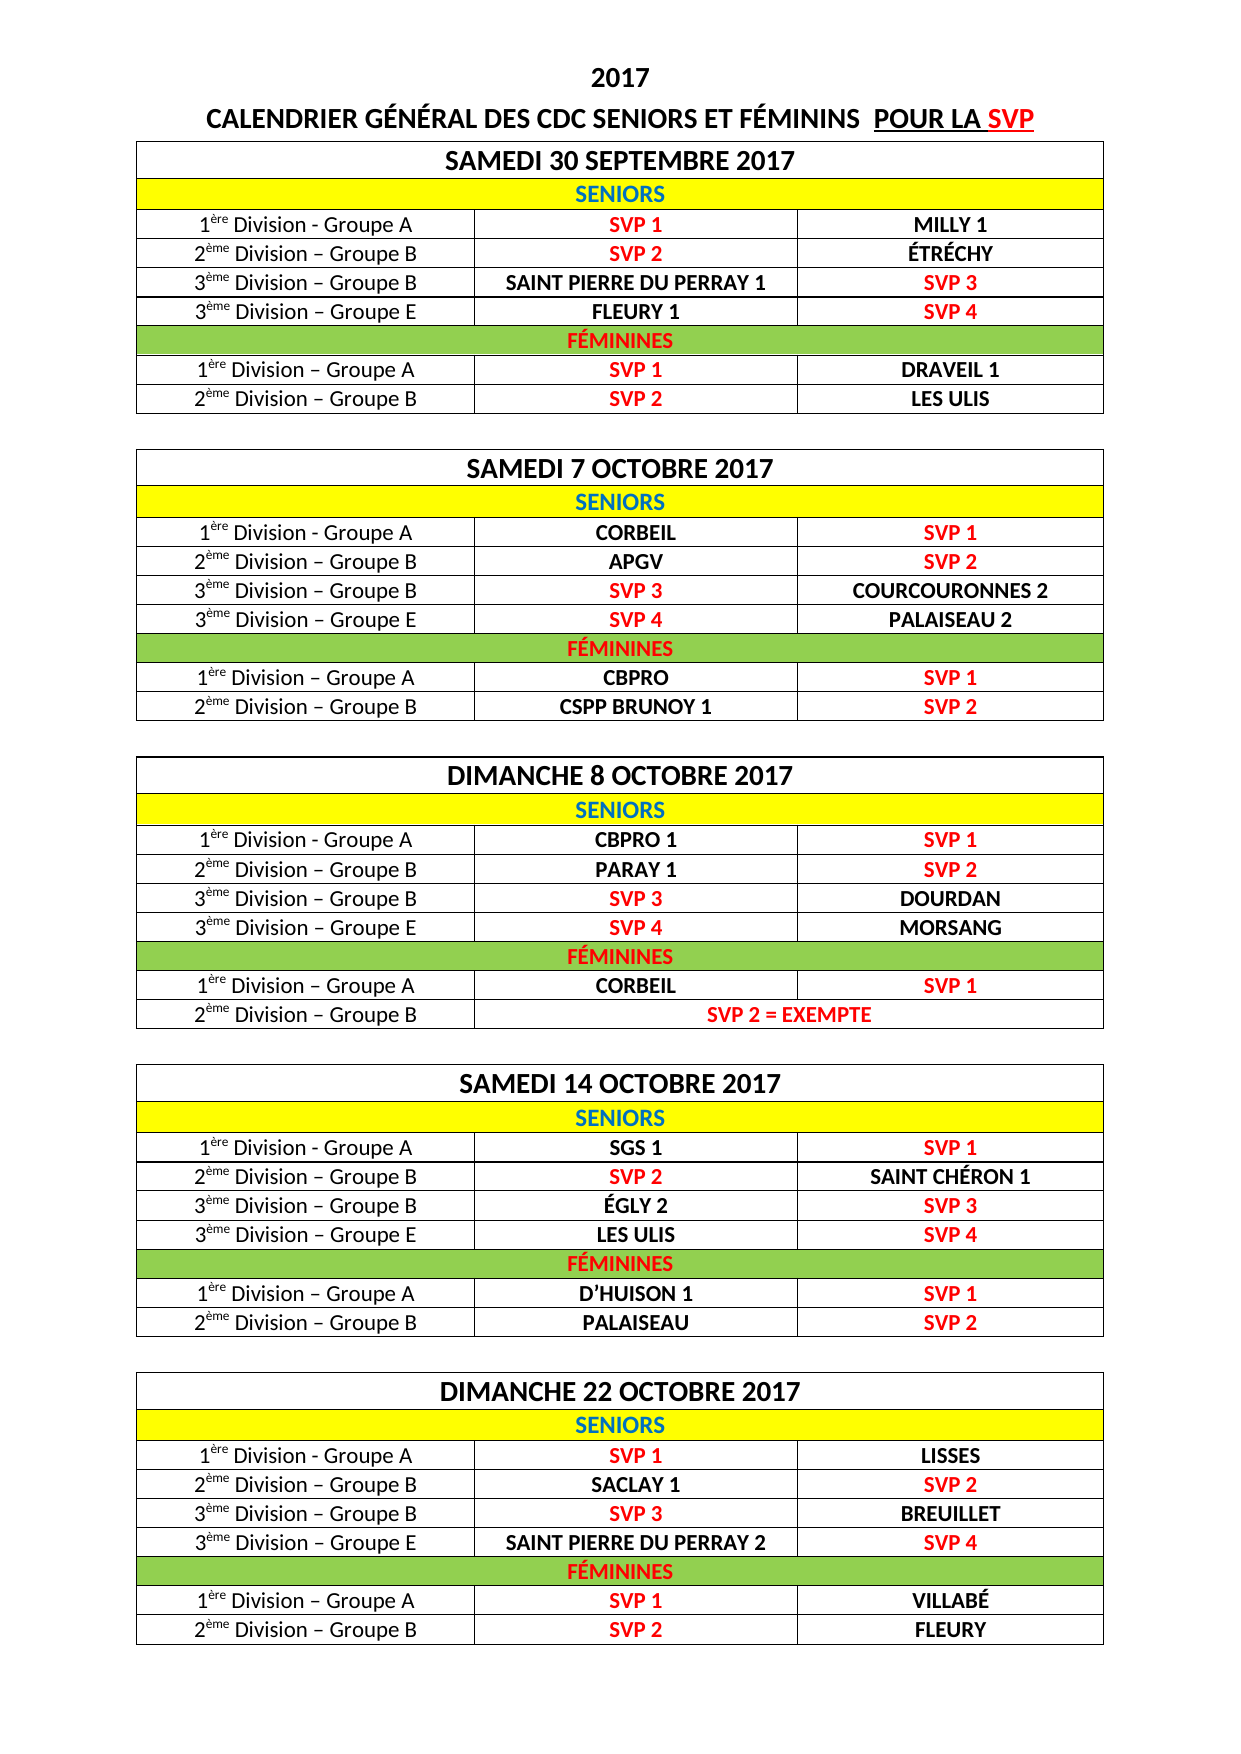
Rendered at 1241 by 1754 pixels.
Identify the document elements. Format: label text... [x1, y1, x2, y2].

table_cell 1ère Division – Groupe A [137, 356, 474, 383]
table_cell SVP 1 [475, 1441, 797, 1469]
table_cell SVP 1 [798, 971, 1103, 999]
table_cell 1ère Division – Groupe A [137, 663, 474, 691]
table_cell VILLABÉ [798, 1586, 1103, 1614]
table_cell 1ère Division - Groupe A [137, 518, 474, 546]
table_cell FÉMININES [137, 1557, 1103, 1585]
table_cell SVP 4 [475, 913, 797, 941]
table_cell 2ème Division – Groupe B [137, 1308, 474, 1336]
table_cell 2ème Division – Groupe B [137, 1470, 474, 1498]
table_cell MORSANG [798, 913, 1103, 941]
table_cell SVP 2 [798, 1308, 1103, 1336]
table_cell FÉMININES [137, 942, 1103, 970]
table_cell 3ème Division – Groupe E [137, 298, 474, 325]
table_header SAMEDI 14 OCTOBRE 2017 [137, 1065, 1103, 1101]
table_cell SAINT PIERRE DU PERRAY 1 [475, 268, 797, 296]
table_cell SVP 2 [475, 1615, 797, 1643]
table_cell SVP 2 [475, 385, 797, 413]
table_cell SVP 2 [475, 239, 797, 267]
table_cell SAINT PIERRE DU PERRAY 2 [475, 1528, 797, 1556]
table_cell SVP 4 [798, 298, 1103, 325]
text 2017 [148, 59, 1092, 95]
table_cell SAINT CHÉRON 1 [798, 1163, 1103, 1190]
table_cell 2ème Division – Groupe B [137, 385, 474, 413]
table_cell PALAISEAU [475, 1308, 797, 1336]
table_cell COURCOURONNES 2 [798, 576, 1103, 604]
table_cell 3ème Division – Groupe E [137, 913, 474, 941]
table_cell SVP 2 [798, 1470, 1103, 1498]
table_cell D’HUISON 1 [475, 1279, 797, 1307]
table_cell 2ème Division – Groupe B [137, 1615, 474, 1643]
table_cell DRAVEIL 1 [798, 356, 1103, 383]
table_cell SVP 2 = EXEMPTE [475, 1000, 1103, 1028]
table_cell LISSES [798, 1441, 1103, 1469]
table_cell 3ème Division – Groupe B [137, 884, 474, 912]
table_cell FÉMININES [137, 326, 1103, 354]
table_cell SVP 1 [798, 1279, 1103, 1307]
table_cell LES ULIS [798, 385, 1103, 413]
table_cell SVP 4 [475, 605, 797, 633]
table_cell FÉMININES [137, 634, 1103, 662]
table_cell SVP 1 [475, 210, 797, 238]
table_cell SENIORS [137, 1410, 1103, 1440]
table_header DIMANCHE 22 OCTOBRE 2017 [137, 1373, 1103, 1408]
table_cell 2ème Division – Groupe B [137, 239, 474, 267]
table_cell DOURDAN [798, 884, 1103, 912]
table_cell SENIORS [137, 1102, 1103, 1132]
table_header SAMEDI 30 SEPTEMBRE 2017 [137, 142, 1103, 178]
table_cell 3ème Division – Groupe E [137, 1528, 474, 1556]
table_cell SVP 1 [475, 1586, 797, 1614]
table_cell SENIORS [137, 486, 1103, 517]
table_cell PARAY 1 [475, 855, 797, 883]
table_cell 1ère Division – Groupe A [137, 971, 474, 999]
table_cell ÉTRÉCHY [798, 239, 1103, 267]
table_cell SENIORS [137, 794, 1103, 824]
table_cell 1ère Division – Groupe A [137, 1279, 474, 1307]
table_cell LES ULIS [475, 1221, 797, 1248]
table_cell SVP 2 [798, 692, 1103, 720]
table_cell CORBEIL [475, 518, 797, 546]
table_cell SVP 2 [798, 547, 1103, 575]
table_cell SVP 1 [798, 518, 1103, 546]
table_cell SVP 3 [475, 576, 797, 604]
table_cell 2ème Division – Groupe B [137, 1000, 474, 1028]
table_cell SACLAY 1 [475, 1470, 797, 1498]
table_cell SVP 3 [475, 1499, 797, 1527]
table_cell 2ème Division – Groupe B [137, 547, 474, 575]
table_cell 1ère Division - Groupe A [137, 1133, 474, 1161]
table_cell 1ère Division – Groupe A [137, 1586, 474, 1614]
table_cell SGS 1 [475, 1133, 797, 1161]
table_cell FLEURY 1 [475, 298, 797, 325]
table_cell 2ème Division – Groupe B [137, 1163, 474, 1190]
table_cell SVP 1 [475, 356, 797, 383]
table_cell SVP 3 [475, 884, 797, 912]
table_cell SVP 3 [798, 268, 1103, 296]
text CALENDRIER GÉNÉRAL DES CDC SENIORS ET FÉMININS POUR LA SVP [148, 100, 1092, 136]
table_cell MILLY 1 [798, 210, 1103, 238]
table_cell CSPP BRUNOY 1 [475, 692, 797, 720]
table_cell FÉMININES [137, 1250, 1103, 1278]
table_cell BREUILLET [798, 1499, 1103, 1527]
table_cell SVP 1 [798, 663, 1103, 691]
table_cell 3ème Division – Groupe B [137, 1499, 474, 1527]
table_cell PALAISEAU 2 [798, 605, 1103, 633]
table_cell FLEURY [798, 1615, 1103, 1643]
table_cell APGV [475, 547, 797, 575]
table_cell SVP 1 [798, 1133, 1103, 1161]
table_header DIMANCHE 8 OCTOBRE 2017 [137, 758, 1103, 793]
table_cell SVP 2 [798, 855, 1103, 883]
table_cell SVP 4 [798, 1221, 1103, 1248]
table_cell 3ème Division – Groupe B [137, 576, 474, 604]
table_cell SVP 4 [798, 1528, 1103, 1556]
table_cell SVP 3 [798, 1191, 1103, 1219]
table_header SAMEDI 7 OCTOBRE 2017 [137, 450, 1103, 485]
table_cell 3ème Division – Groupe E [137, 1221, 474, 1248]
table_cell 2ème Division – Groupe B [137, 692, 474, 720]
table_cell ÉGLY 2 [475, 1191, 797, 1219]
table_cell SENIORS [137, 179, 1103, 209]
table_cell 1ère Division - Groupe A [137, 826, 474, 854]
table_cell CBPRO 1 [475, 826, 797, 854]
table_cell 3ème Division – Groupe B [137, 1191, 474, 1219]
table_cell 3ème Division – Groupe E [137, 605, 474, 633]
table_cell CORBEIL [475, 971, 797, 999]
table_cell 2ème Division – Groupe B [137, 855, 474, 883]
table_cell CBPRO [475, 663, 797, 691]
table_cell SVP 2 [475, 1163, 797, 1190]
table_cell 1ère Division - Groupe A [137, 1441, 474, 1469]
table_cell 1ère Division - Groupe A [137, 210, 474, 238]
table_cell SVP 1 [798, 826, 1103, 854]
table_cell 3ème Division – Groupe B [137, 268, 474, 296]
